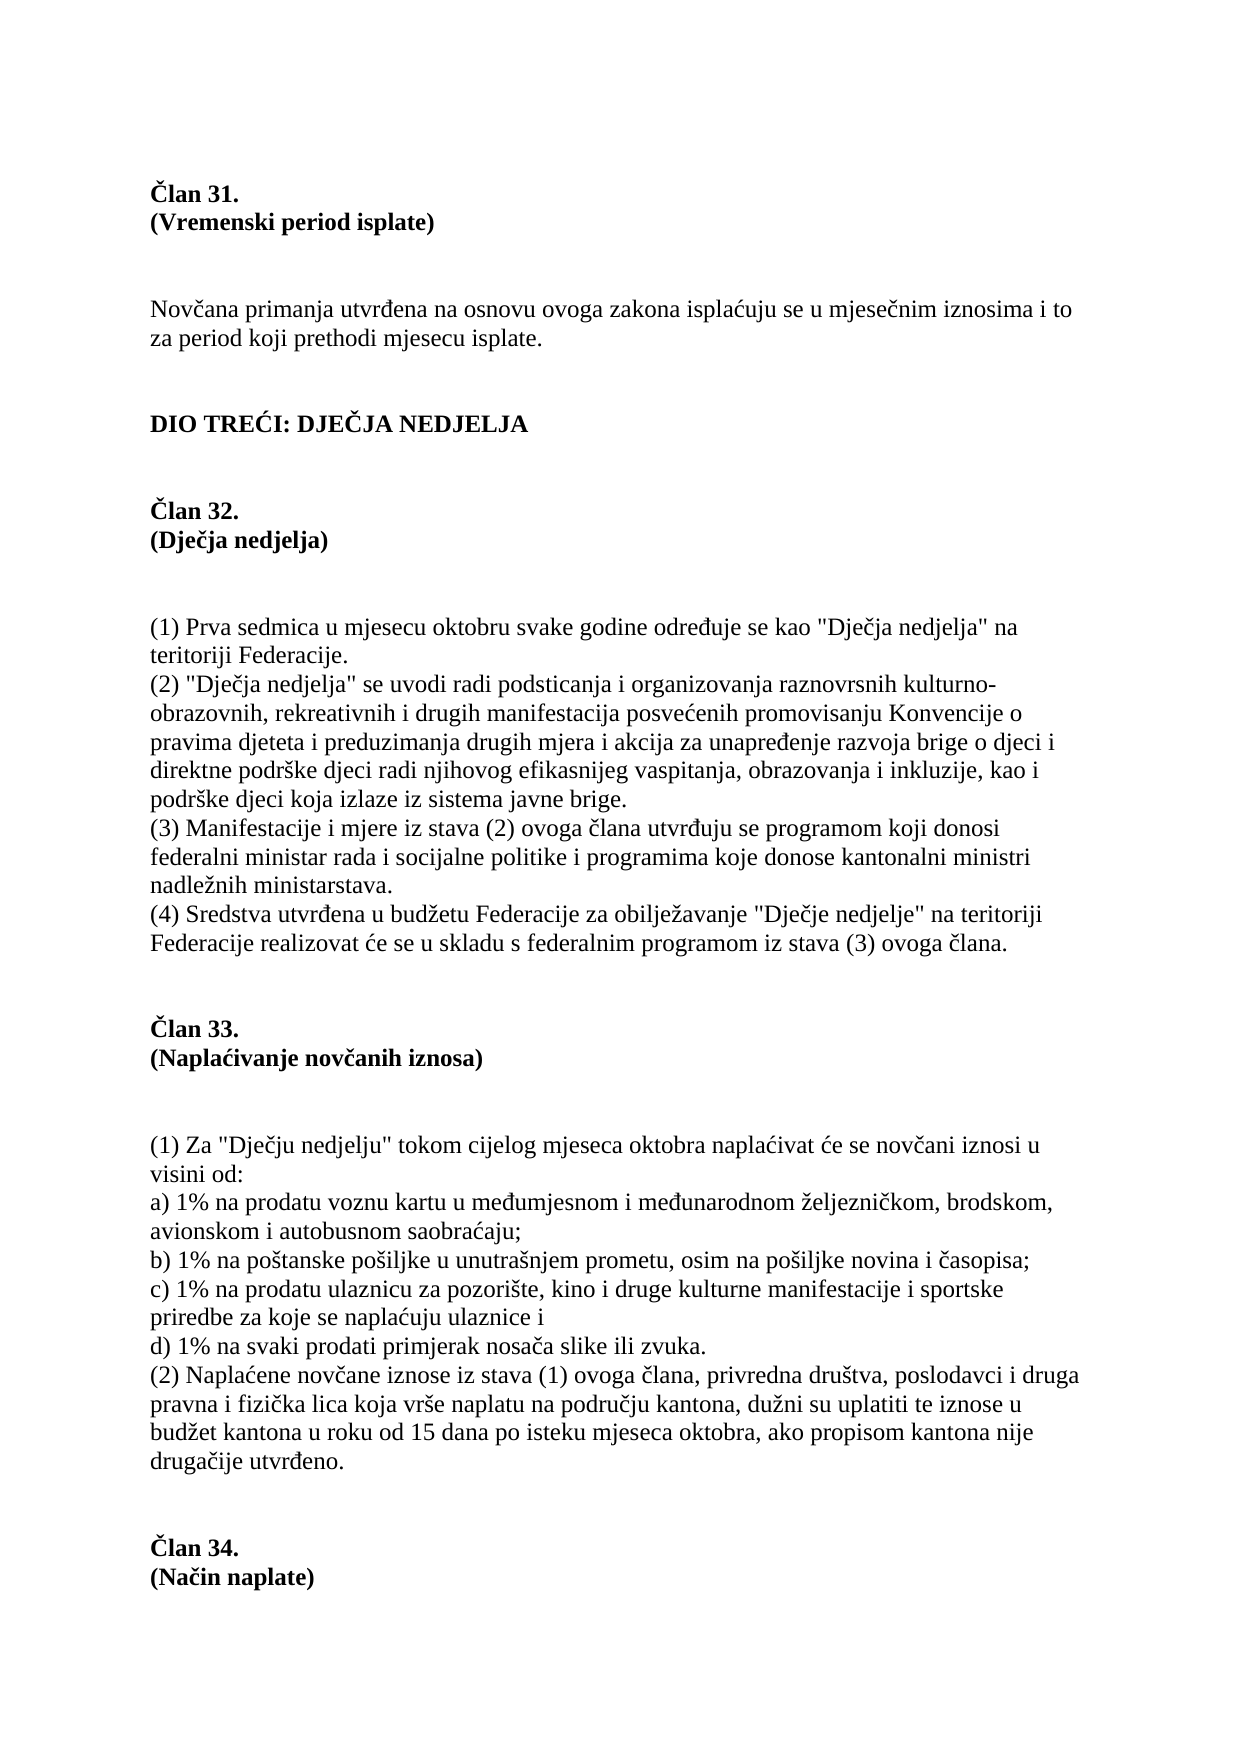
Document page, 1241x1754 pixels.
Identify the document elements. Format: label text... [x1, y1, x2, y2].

text Član 32. (Dječja nedjelja) [150, 467, 1090, 554]
text Član 31. (Vremenski period isplate) [150, 150, 1090, 236]
text (1) Prva sedmica u mjesecu oktobru svake godine određuje se kao "Dječja nedjelja" na teritoriji Federacije. (2) "Dječja nedjelja" se uvodi radi podsticanja i organizovanja raznovrsnih kulturno- obrazovnih, rekreativnih i drugih manifestacija posvećenih promovisanju Konvencije o pravima djeteta i preduzimanja drugih mjera i akcija za unapređenje razvoja brige o djeci i direktne podrške djeci radi njihovog efikasnijeg vaspitanja, obrazovanja i inkluzije, kao i podrške djeci koja izlaze iz sistema javne brige. (3) Manifestacije i mjere iz stava (2) ovoga člana utvrđuju se programom koji donosi federalni ministar rada i socijalne politike i programima koje donose kantonalni ministri nadležnih ministarstava. (4) Sredstva utvrđena u budžetu Federacije za obilježavanje "Dječje nedjelje" na teritoriji Federacije realizovat će se u skladu s federalnim programom iz stava (3) ovoga člana. [150, 583, 1090, 957]
text Član 33. (Naplaćivanje novčanih iznosa) [150, 986, 1090, 1072]
text Član 34. (Način naplate) [150, 1504, 1090, 1590]
text DIO TREĆI: DJEČJA NEDJELJA [150, 381, 1090, 438]
text Novčana primanja utvrđena na osnovu ovoga zakona isplaćuju se u mjesečnim iznosima i to za period koji prethodi mjesecu isplate. [150, 265, 1090, 352]
text (1) Za "Dječju nedjelju" tokom cijelog mjeseca oktobra naplaćivat će se novčani iznosi u visini od: a) 1% na prodatu voznu kartu u međumjesnom i međunarodnom željezničkom, brodskom, avionskom i autobusnom saobraćaju; b) 1% na poštanske pošiljke u unutrašnjem prometu, osim na pošiljke novina i časopisa; c) 1% na prodatu ulaznicu za pozorište, kino i druge kulturne manifestacije i sportske priredbe za koje se naplaćuju ulaznice i d) 1% na svaki prodati primjerak nosača slike ili zvuka. (2) Naplaćene novčane iznose iz stava (1) ovoga člana, privredna društva, poslodavci i druga pravna i fizička lica koja vrše naplatu na području kantona, dužni su uplatiti te iznose u budžet kantona u roku od 15 dana po isteku mjeseca oktobra, ako propisom kantona nije drugačije utvrđeno. [150, 1101, 1090, 1475]
